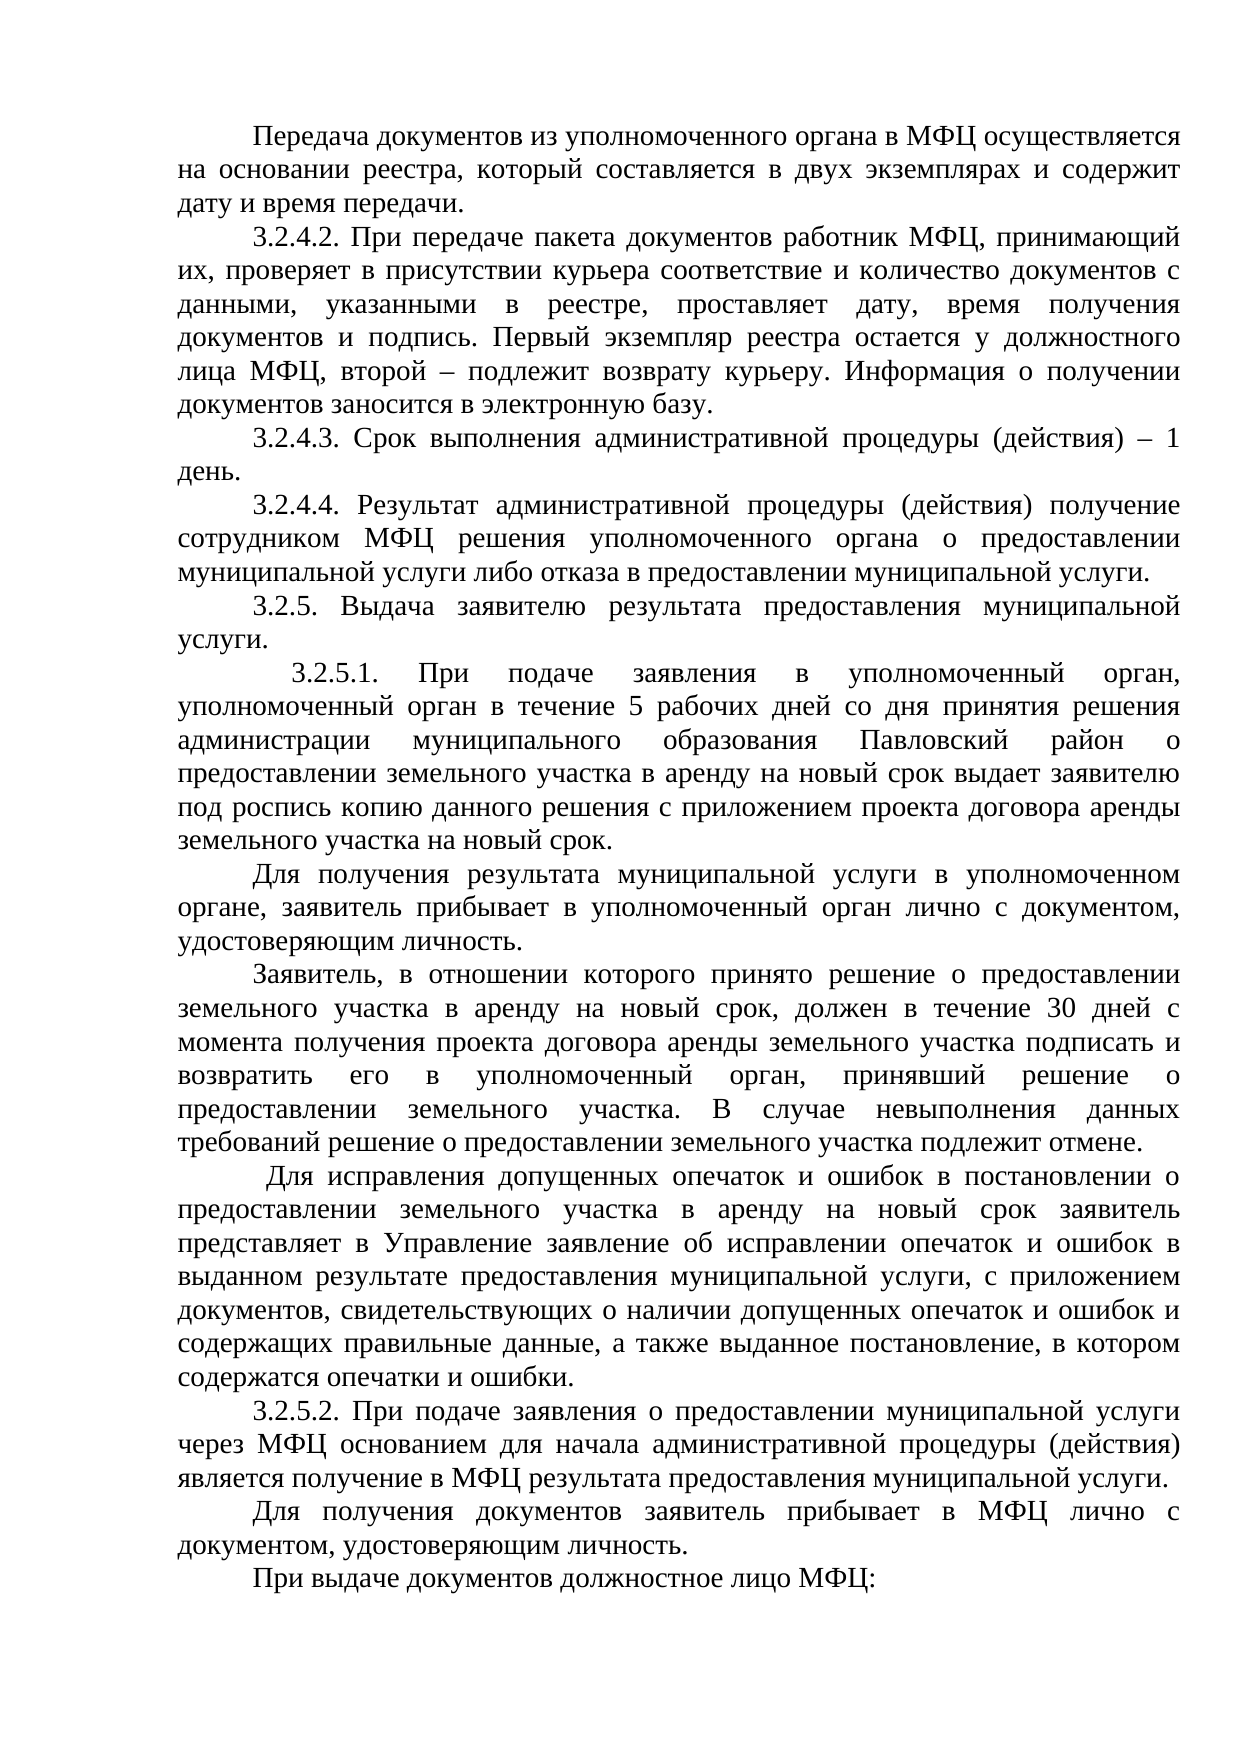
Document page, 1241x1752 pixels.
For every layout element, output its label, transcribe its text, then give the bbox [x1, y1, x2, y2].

text 3.2.4.2. При передаче пакета документов работник МФЦ, принимающий их, проверяет в присутствии курьера соответствие и количество документов с данными, указанными в реестре, проставляет дату, время получения документов и подпись. Первый экземпляр реестра остается у должностного лица МФЦ, второй – подлежит возврату курьеру. Информация о получении документов заносится в электронную базу. [177, 219, 1181, 420]
text Для получения результата муниципальной услуги в уполномоченном органе, заявитель прибывает в уполномоченный орган лично с документом, удостоверяющим личность. [177, 856, 1181, 957]
text Передача документов из уполномоченного органа в МФЦ осуществляется на основании реестра, который составляется в двух экземплярах и содержит дату и время передачи. [177, 118, 1181, 219]
text 3.2.5.2. При подаче заявления о предоставлении муниципальной услуги через МФЦ основанием для начала административной процедуры (действия) является получение в МФЦ результата предоставления муниципальной услуги. [177, 1393, 1181, 1493]
text Для исправления допущенных опечаток и ошибок в постановлении о предоставлении земельного участка в аренду на новый срок заявитель представляет в Управление заявление об исправлении опечаток и ошибок в выданном результате предоставления муниципальной услуги, с приложением документов, свидетельствующих о наличии допущенных опечаток и ошибок и содержащих правильные данные, а также выданное постановление, в котором содержатся опечатки и ошибки. [177, 1158, 1181, 1393]
text Для получения документов заявитель прибывает в МФЦ лично с документом, удостоверяющим личность. [177, 1493, 1181, 1560]
text 3.2.4.4. Результат административной процедуры (действия) получение сотрудником МФЦ решения уполномоченного органа о предоставлении муниципальной услуги либо отказа в предоставлении муниципальной услуги. [177, 487, 1181, 588]
text 3.2.4.3. Срок выполнения административной процедуры (действия) – 1 день. [177, 420, 1181, 487]
text При выдаче документов должностное лицо МФЦ: [177, 1560, 1181, 1594]
text 3.2.5. Выдача заявителю результата предоставления муниципальной услуги. [177, 588, 1181, 655]
text 3.2.5.1. При подаче заявления в уполномоченный орган, уполномоченный орган в течение 5 рабочих дней со дня принятия решения администрации муниципального образования Павловский район о предоставлении земельного участка в аренду на новый срок выдает заявителю под роспись копию данного решения с приложением проекта договора аренды земельного участка на новый срок. [177, 655, 1181, 856]
text Заявитель, в отношении которого принято решение о предоставлении земельного участка в аренду на новый срок, должен в течение 30 дней с момента получения проекта договора аренды земельного участка подписать и возвратить его в уполномоченный орган, принявший решение о предоставлении земельного участка. В случае невыполнения данных требований решение о предоставлении земельного участка подлежит отмене. [177, 957, 1181, 1158]
